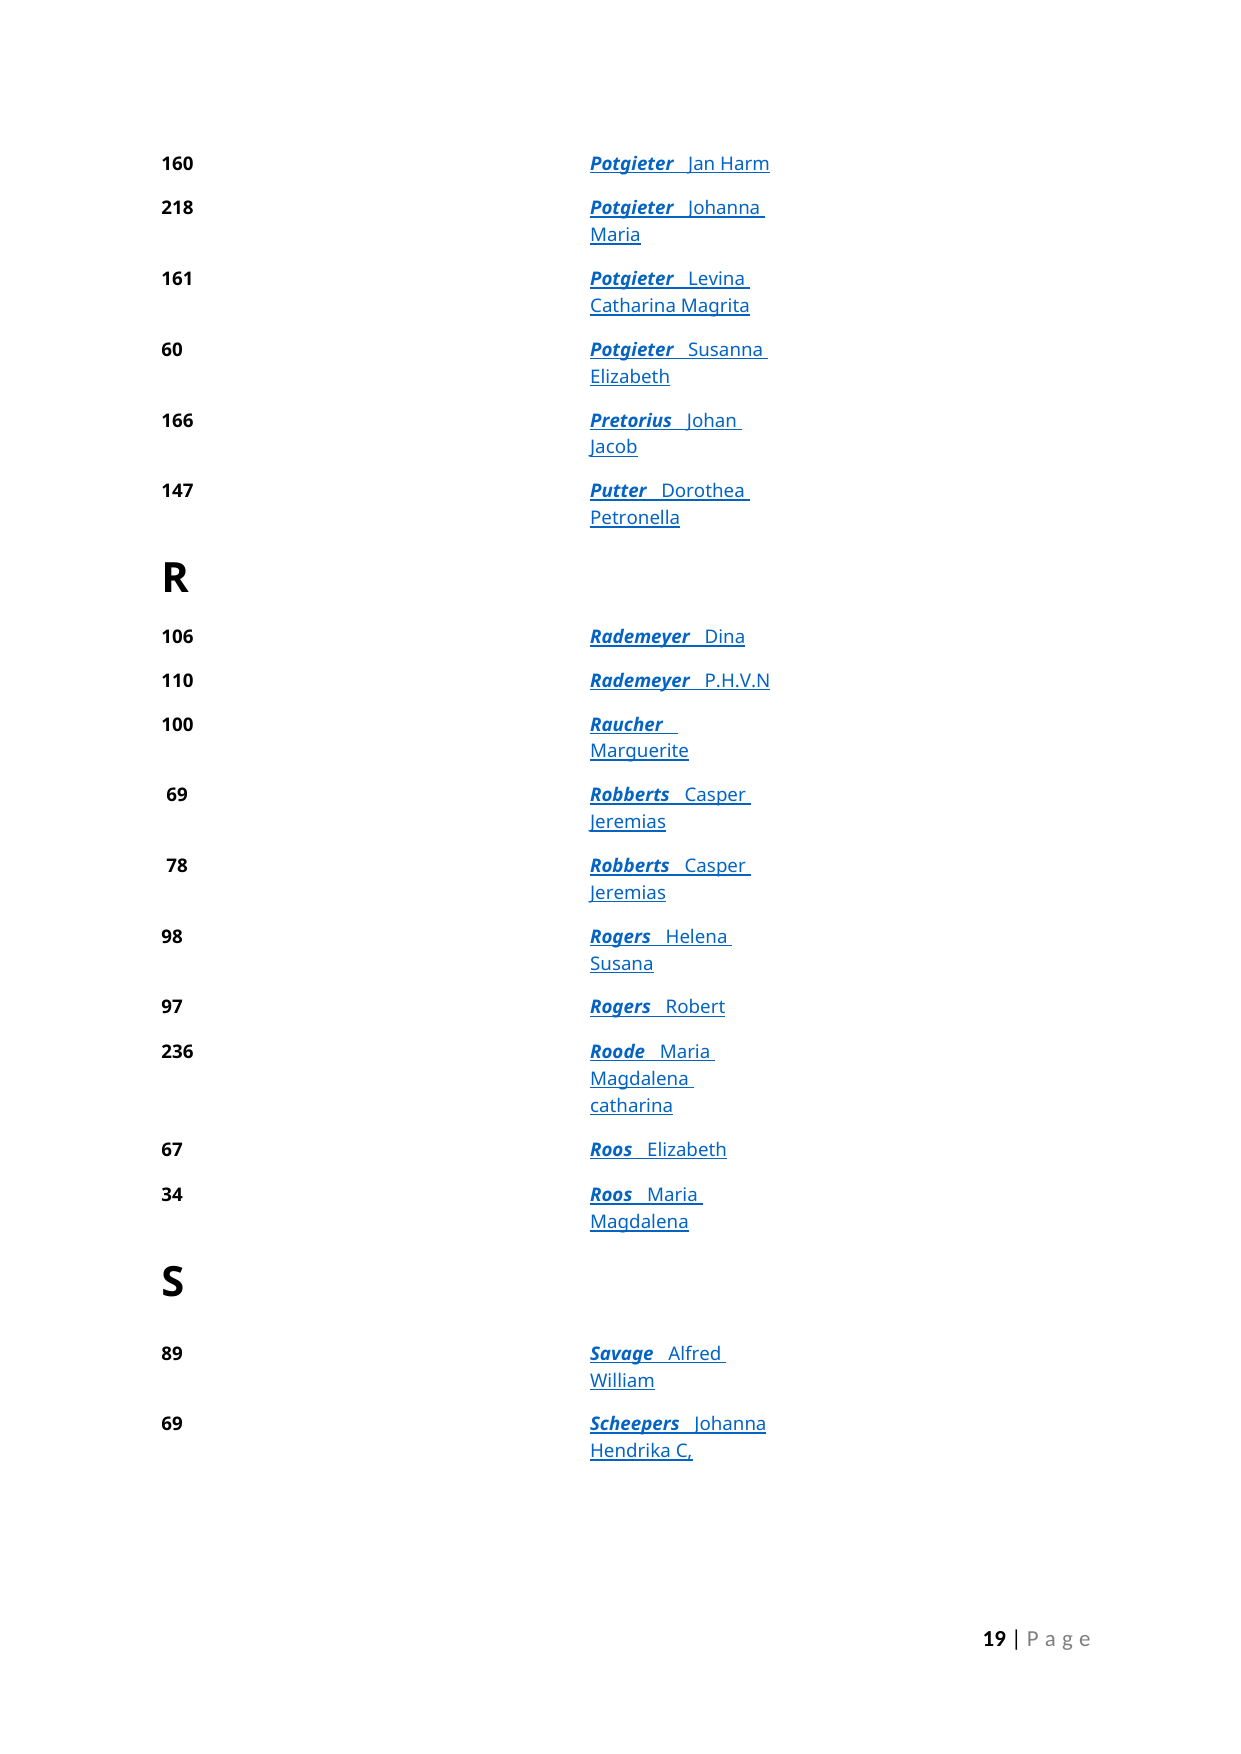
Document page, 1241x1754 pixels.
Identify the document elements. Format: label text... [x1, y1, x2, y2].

table_cell Roos Elizabeth [579, 1136, 781, 1182]
table_cell Roode Maria Magdalena catharina [579, 1038, 781, 1136]
table_cell 106 [150, 623, 579, 667]
table_cell Rademeyer Dina [579, 623, 781, 667]
table_cell Roos Maria Magdalena [579, 1182, 781, 1252]
table_cell Rogers Robert [579, 994, 781, 1038]
table_cell 100 [150, 711, 579, 782]
table_cell Savage Alfred William [579, 1340, 781, 1411]
table_cell 69 [150, 782, 579, 852]
table_cell 69 [150, 1411, 579, 1463]
table_cell Potgieter Susanna Elizabeth [579, 336, 781, 407]
table_cell Scheepers Johanna Hendrika C, [579, 1411, 781, 1463]
table_cell 161 [150, 265, 579, 336]
table_cell 97 [150, 994, 579, 1038]
table_cell 236 [150, 1038, 579, 1136]
table_cell 218 [150, 195, 579, 265]
table_cell R [150, 548, 781, 623]
table_cell Putter Dorothea Petronella [579, 478, 781, 548]
table_cell 110 [150, 667, 579, 711]
table_cell 98 [150, 923, 579, 994]
table_cell S [150, 1252, 781, 1340]
table_cell Rogers Helena Susana [579, 923, 781, 994]
table_cell 34 [150, 1182, 579, 1252]
table_cell 160 [150, 150, 579, 195]
table_cell Pretorius Johan Jacob [579, 407, 781, 478]
table_cell Potgieter Jan Harm [579, 150, 781, 195]
table_cell Potgieter Levina Catharina Magrita [579, 265, 781, 336]
table_cell Rademeyer P.H.V.N [579, 667, 781, 711]
table_cell 166 [150, 407, 579, 478]
table_cell Raucher Marguerite [579, 711, 781, 782]
table_cell 78 [150, 852, 579, 923]
table_cell Robberts Casper Jeremias [579, 782, 781, 852]
table_cell 60 [150, 336, 579, 407]
table_cell Robberts Casper Jeremias [579, 852, 781, 923]
table_cell 67 [150, 1136, 579, 1182]
table_cell 147 [150, 478, 579, 548]
table_cell 89 [150, 1340, 579, 1411]
table_cell Potgieter Johanna Maria [579, 195, 781, 265]
